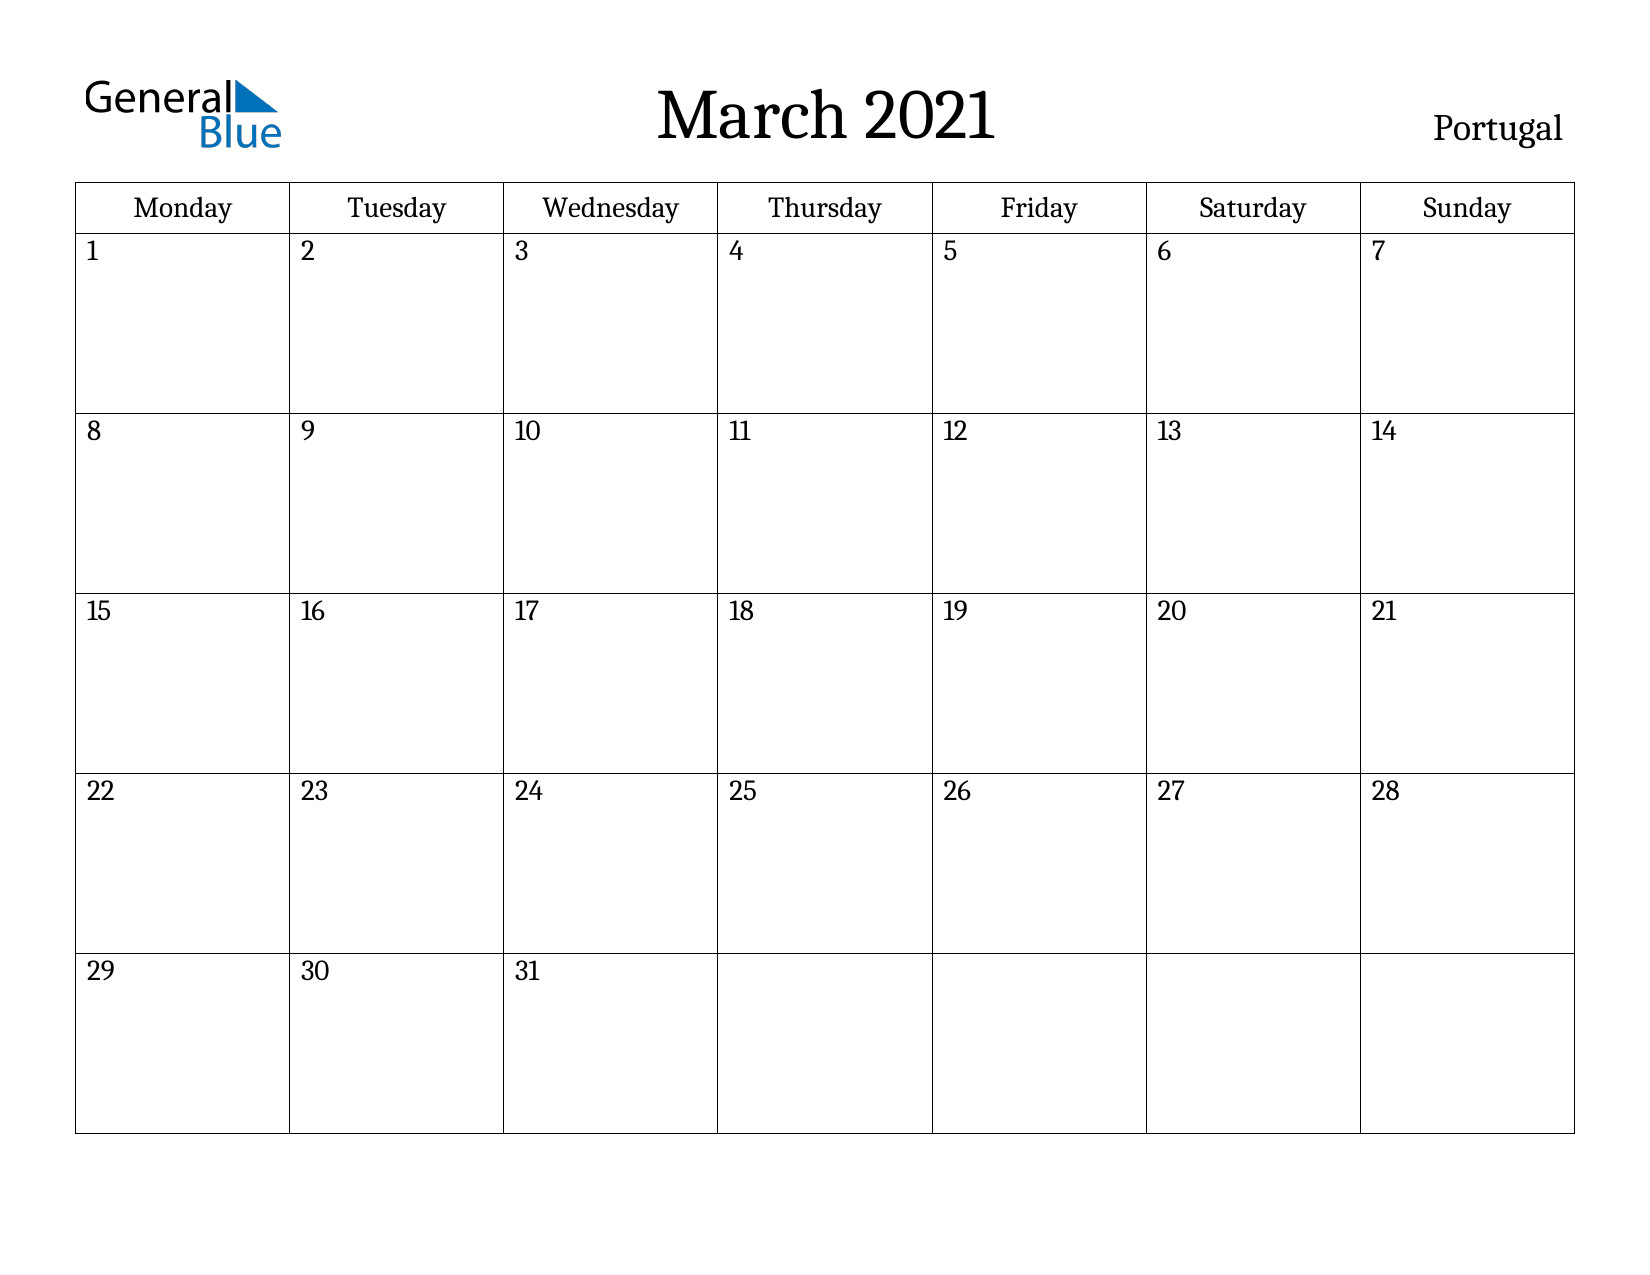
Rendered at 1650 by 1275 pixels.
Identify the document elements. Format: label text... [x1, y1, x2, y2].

table_cell [718, 954, 932, 987]
table_cell [933, 267, 1146, 413]
table_cell Sunday [1361, 183, 1574, 233]
table_cell 22 [76, 774, 289, 807]
table_header Portugal [1146, 75, 1574, 182]
table_cell [1361, 808, 1574, 953]
table_cell 6 [1147, 234, 1360, 267]
table_cell [1361, 954, 1574, 987]
table_cell [933, 808, 1146, 953]
table_cell 25 [718, 774, 932, 807]
table_cell [1361, 267, 1574, 413]
table_cell 14 [1361, 414, 1574, 447]
table_cell 29 [76, 954, 289, 987]
table_cell [290, 448, 503, 593]
table_cell Friday [933, 183, 1146, 233]
table_cell [718, 627, 932, 773]
table_cell [76, 808, 289, 953]
table_cell [504, 448, 717, 593]
table_cell [718, 808, 932, 953]
table_cell [76, 988, 289, 1133]
table_cell 21 [1361, 594, 1574, 627]
table_cell [76, 448, 289, 593]
table_cell Wednesday [504, 183, 717, 233]
table_header [76, 75, 503, 182]
table_cell [1147, 988, 1360, 1133]
table_cell [1361, 627, 1574, 773]
table_cell 8 [76, 414, 289, 447]
table_cell [933, 988, 1146, 1133]
table_cell 19 [933, 594, 1146, 627]
table_cell 11 [718, 414, 932, 447]
table_header March 2021 [504, 75, 1146, 182]
table_cell [1147, 448, 1360, 593]
table_cell 27 [1147, 774, 1360, 807]
table_cell [290, 627, 503, 773]
table_cell 2 [290, 234, 503, 267]
table_cell Saturday [1147, 183, 1360, 233]
table_cell Monday [76, 183, 289, 233]
table_cell [718, 448, 932, 593]
table_cell [504, 267, 717, 413]
table_cell 18 [718, 594, 932, 627]
table_cell 31 [504, 954, 717, 987]
table_cell [933, 954, 1146, 987]
table_cell [718, 988, 932, 1133]
table_cell [76, 267, 289, 413]
table_cell [1147, 808, 1360, 953]
table_cell 15 [76, 594, 289, 627]
table_cell [504, 627, 717, 773]
table_cell [1147, 627, 1360, 773]
table_cell 20 [1147, 594, 1360, 627]
table_cell [290, 988, 503, 1133]
table_cell 4 [718, 234, 932, 267]
table_cell 16 [290, 594, 503, 627]
table_cell [933, 627, 1146, 773]
table_cell 23 [290, 774, 503, 807]
table_cell 5 [933, 234, 1146, 267]
table_cell [504, 808, 717, 953]
table_cell 26 [933, 774, 1146, 807]
table_cell [933, 448, 1146, 593]
picture [86, 80, 281, 148]
table_cell 3 [504, 234, 717, 267]
table_cell 10 [504, 414, 717, 447]
table_cell Tuesday [290, 183, 503, 233]
table_cell [1147, 954, 1360, 987]
table_cell [1361, 988, 1574, 1133]
table_cell [76, 627, 289, 773]
table_cell [290, 267, 503, 413]
table_cell 17 [504, 594, 717, 627]
table_cell [1361, 448, 1574, 593]
table_cell Thursday [718, 183, 932, 233]
table_cell [504, 988, 717, 1133]
table_cell 13 [1147, 414, 1360, 447]
table_cell 12 [933, 414, 1146, 447]
table_cell 7 [1361, 234, 1574, 267]
table_cell [290, 808, 503, 953]
table_cell 1 [76, 234, 289, 267]
table_cell [1147, 267, 1360, 413]
table_cell 9 [290, 414, 503, 447]
table_cell [718, 267, 932, 413]
table_cell 24 [504, 774, 717, 807]
table_cell 30 [290, 954, 503, 987]
table_cell 28 [1361, 774, 1574, 807]
